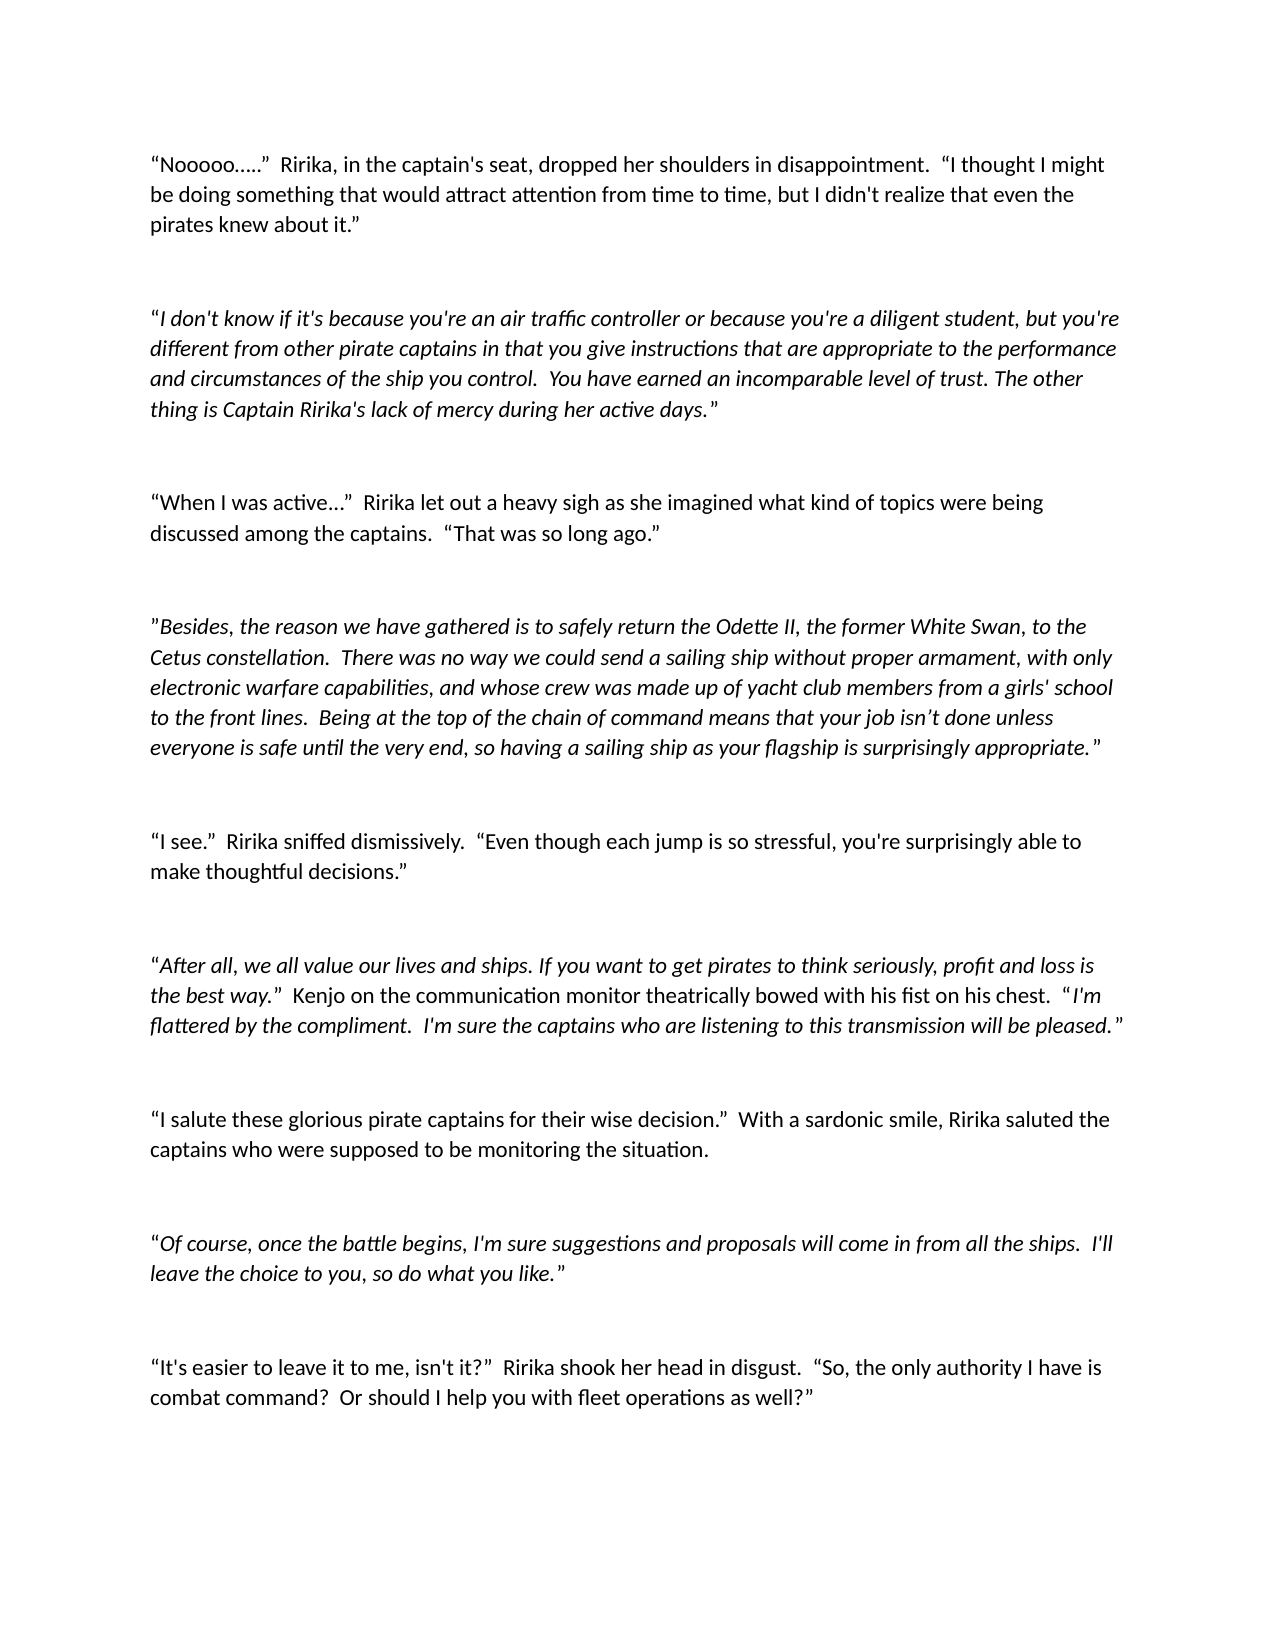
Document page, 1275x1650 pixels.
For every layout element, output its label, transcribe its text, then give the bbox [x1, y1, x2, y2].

text “After all, we all value our lives and ships. If you want to get pirates to think seriously, profit and loss is the best way.” Kenjo on the communication monitor theatrically bowed with his fist on his chest. “I'm flattered by the compliment. I'm sure the captains who are listening to this transmission will be pleased.” [150, 951, 1125, 1039]
text “I don't know if it's because you're an air traffic controller or because you're a diligent student, but you're different from other pirate captains in that you give instructions that are appropriate to the performance and circumstances of the ship you control. You have earned an incomparable level of trust. The other thing is Captain Ririka's lack of mercy during her active days.” [150, 304, 1125, 423]
text “I see.” Ririka sniffed dismissively. “Even though each jump is so stressful, you're surprisingly able to make thoughtful decisions.” [150, 827, 1125, 885]
text “It's easier to leave it to me, isn't it?” Ririka shook her head in disgust. “So, the only authority I have is combat command? Or should I help you with fleet operations as well?” [150, 1353, 1125, 1411]
text “When I was active...” Ririka let out a heavy sigh as she imagined what kind of topics were being discussed among the captains. “That was so long ago.” [150, 488, 1125, 547]
text “Of course, once the battle begins, I'm sure suggestions and proposals will come in from all the ships. I'll leave the choice to you, so do what you like.” [150, 1229, 1125, 1287]
text ”Besides, the reason we have gathered is to safely return the Odette II, the former White Swan, to the Cetus constellation. There was no way we could send a sailing ship without proper armament, with only electronic warfare capabilities, and whose crew was made up of yacht club members from a girls' school to the front lines. Being at the top of the chain of command means that your job isn’t done unless everyone is safe until the very end, so having a sailing ship as your flagship is surprisingly appropriate.” [150, 612, 1125, 761]
text “Nooooo…..” Ririka, in the captain's seat, dropped her shoulders in disappointment. “I thought I might be doing something that would attract attention from time to time, but I didn't realize that even the pirates knew about it.” [150, 150, 1125, 238]
text “I salute these glorious pirate captains for their wise decision.” With a sardonic smile, Ririka saluted the captains who were supposed to be monitoring the situation. [150, 1105, 1125, 1163]
